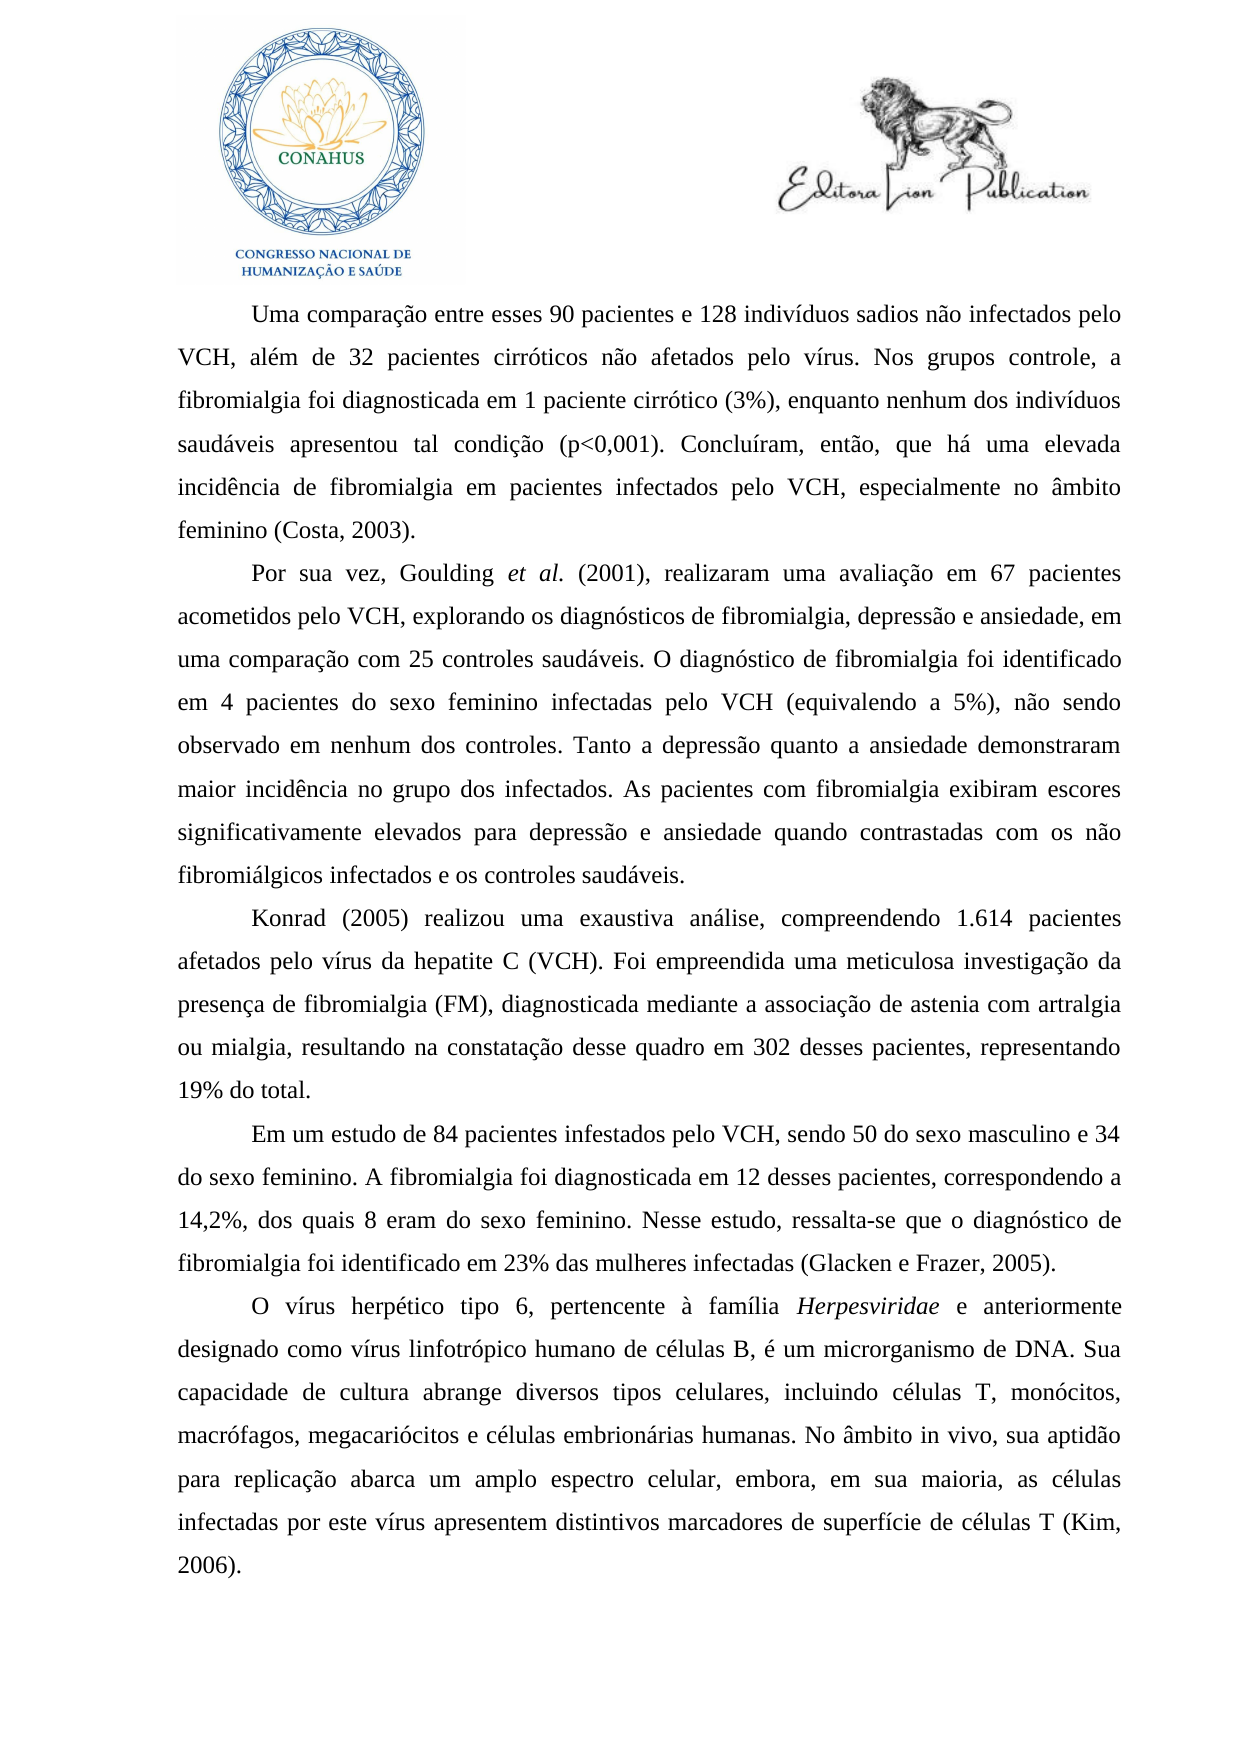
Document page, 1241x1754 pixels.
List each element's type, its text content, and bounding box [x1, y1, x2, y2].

picture [176, 15, 1123, 285]
text Por sua vez, Goulding et al. (2001), realizaram uma avaliação em 67 pacientes acometidos pelo VCH, explorando os diagnósticos de fibromialgia, depressão e ansiedade, em uma comparação com 25 controles saudáveis. O diagnóstico de fibromialgia foi identificado em 4 pacientes do sexo feminino infectadas pelo VCH (equivalendo a 5%), não sendo observado em nenhum dos controles. Tanto a depressão quanto a ansiedade demonstraram maior incidência no grupo dos infectados. As pacientes com fibromialgia exibiram escores significativamente elevados para depressão e ansiedade quando contrastadas com os não fibromiálgicos infectados e os controles saudáveis. [177, 558, 1122, 889]
text Uma comparação entre esses 90 pacientes e 128 indivíduos sadios não infectados pelo VCH, além de 32 pacientes cirróticos não afetados pelo vírus. Nos grupos controle, a fibromialgia foi diagnosticada em 1 paciente cirrótico (3%), enquanto nenhum dos indivíduos saudáveis apresentou tal condição (p<0,001). Concluíram, então, que há uma elevada incidência de fibromialgia em pacientes infectados pelo VCH, especialmente no âmbito feminino (Costa, 2003). [177, 177, 1122, 544]
text Em um estudo de 84 pacientes infestados pelo VCH, sendo 50 do sexo masculino e 34 do sexo feminino. A fibromialgia foi diagnosticada em 12 desses pacientes, correspondendo a 14,2%, dos quais 8 eram do sexo feminino. Nesse estudo, ressalta-se que o diagnóstico de fibromialgia foi identificado em 23% das mulheres infectadas (Glacken e Frazer, 2005). [177, 1119, 1122, 1277]
text O vírus herpético tipo 6, pertencente à família Herpesviridae e anteriormente designado como vírus linfotrópico humano de células B, é um microrganismo de DNA. Sua capacidade de cultura abrange diversos tipos celulares, incluindo células T, monócitos, macrófagos, megacariócitos e células embrionárias humanas. No âmbito in vivo, sua aptidão para replicação abarca um amplo espectro celular, embora, em sua maioria, as células infectadas por este vírus apresentem distintivos marcadores de superfície de células T (Kim, 2006). [177, 1291, 1122, 1579]
text Konrad (2005) realizou uma exaustiva análise, compreendendo 1.614 pacientes afetados pelo vírus da hepatite C (VCH). Foi empreendida uma meticulosa investigação da presença de fibromialgia (FM), diagnosticada mediante a associação de astenia com artralgia ou mialgia, resultando na constatação desse quadro em 302 desses pacientes, representando 19% do total. [177, 903, 1122, 1104]
